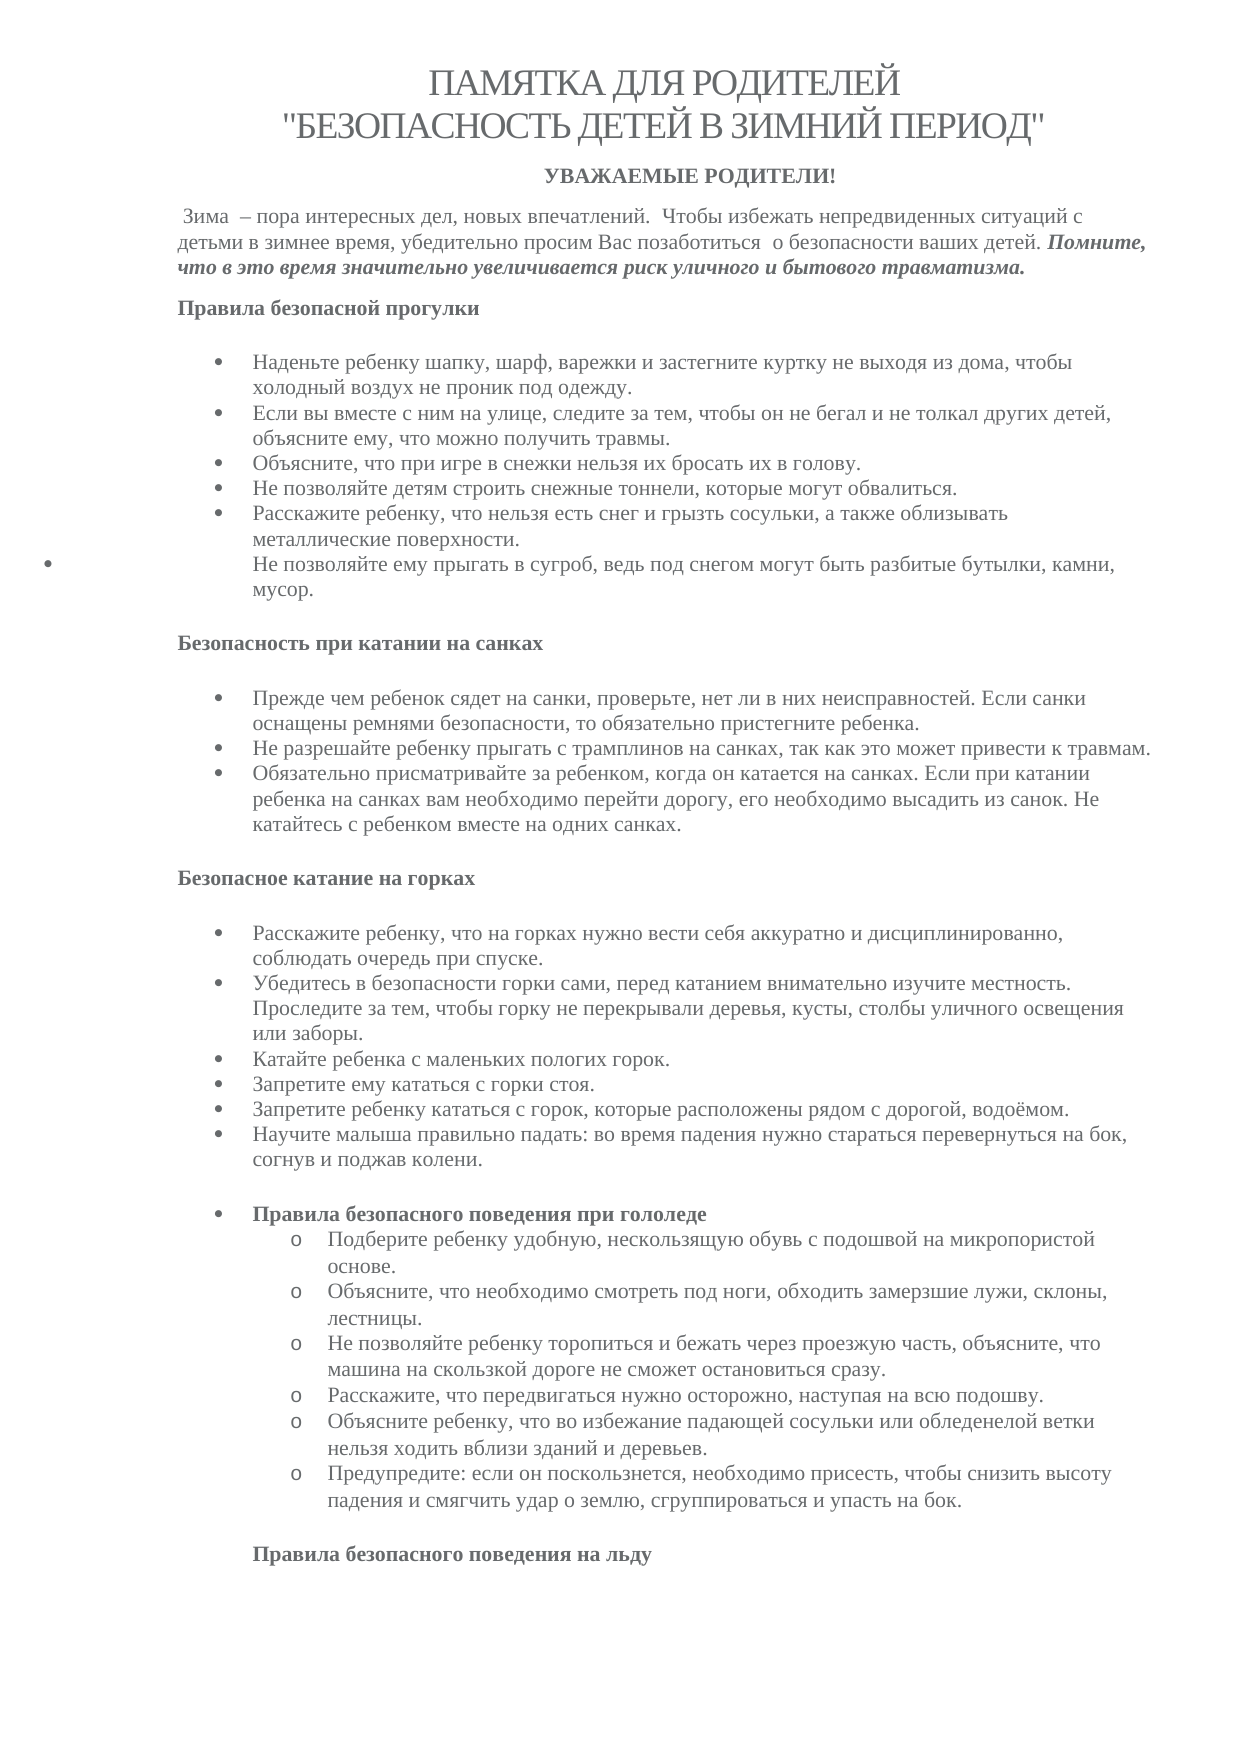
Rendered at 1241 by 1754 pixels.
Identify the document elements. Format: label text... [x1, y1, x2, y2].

list Правила безопасного поведения при гололеде [215, 1201, 1152, 1226]
list Объясните, что необходимо смотреть под ноги, обходить замерзшие лужи, склоны, лестницы. [290, 1278, 1152, 1330]
list Подберите ребенку удобную, нескользящую обувь с подошвой на микропористой основе. [290, 1226, 1152, 1278]
list Расскажите ребенку, что нельзя есть снег и грызть сосульки, а также облизывать металлические поверхности. [215, 500, 1152, 551]
list Расскажите, что передвигаться нужно осторожно, наступая на всю подошву. [290, 1382, 1152, 1408]
list Объясните, что при игре в снежки нельзя их бросать их в голову. [215, 450, 1152, 475]
list Запретите ему кататься с горки стоя. [215, 1071, 1152, 1096]
list Обязательно присматривайте за ребенком, когда он катается на санках. Если при катании ребенка на санках вам необходимо перейти дорогу, его необходимо высадить из санок. Не катайтесь с ребенком вместе на одних санках. [215, 760, 1152, 836]
list Не позволяйте ему прыгать в сугроб, ведь под снегом могут быть разбитые бутылки, камни, мусор. [44, 551, 1152, 601]
text Правила безопасного поведения на льду [252, 1541, 1152, 1566]
list Прежде чем ребенок сядет на санки, проверьте, нет ли в них неисправностей. Если санки оснащены ремнями безопасности, то обязательно пристегните ребенка. [215, 685, 1152, 735]
list Катайте ребенка с маленьких пологих горок. [215, 1046, 1152, 1071]
list Научите малыша правильно падать: во время падения нужно стараться перевернуться на бок, согнув и поджав колени. [215, 1121, 1152, 1172]
list Объясните ребенку, что во избежание падающей сосульки или обледенелой ветки нельзя ходить вблизи зданий и деревьев. [290, 1408, 1152, 1460]
text Безопасность при катании на санках [177, 630, 1152, 656]
text Зима – пора интересных дел, новых впечатлений. Чтобы избежать непредвиденных ситуаций с детьми в зимнее время, убедительно просим Вас позаботиться о безопасности ваших детей. Помните, что в это время значительно увеличивается риск уличного и бытового травматизма. [177, 203, 1152, 279]
text УВАЖАЕМЫЕ РОДИТЕЛИ! [177, 163, 1152, 188]
list Запретите ребенку кататься с горок, которые расположены рядом с дорогой, водоёмом. [215, 1096, 1152, 1121]
list Если вы вместе с ним на улице, следите за тем, чтобы он не бегал и не толкал других детей, объясните ему, что можно получить травмы. [215, 399, 1152, 450]
text Безопасное катание на горках [177, 865, 1152, 890]
list Расскажите ребенку, что на горках нужно вести себя аккуратно и дисциплинированно, соблюдать очередь при спуске. [215, 919, 1152, 970]
list Не позволяйте детям строить снежные тоннели, которые могут обвалиться. [215, 475, 1152, 500]
list Не позволяйте ребенку торопиться и бежать через проезжую часть, объясните, что машина на скользкой дороге не сможет остановиться сразу. [290, 1330, 1152, 1382]
list Не разрешайте ребенку прыгать с трамплинов на санках, так как это может привести к травмам. [215, 735, 1152, 760]
text Правила безопасной прогулки [177, 295, 1152, 320]
list Наденьте ребенку шапку, шарф, варежки и застегните куртку не выходя из дома, чтобы холодный воздух не проник под одежду. [215, 349, 1152, 399]
text ПАМЯТКА ДЛЯ РОДИТЕЛЕЙ "БЕЗОПАСНОСТЬ ДЕТЕЙ В ЗИМНИЙ ПЕРИОД" [177, 61, 1152, 147]
list Предупредите: если он поскользнется, необходимо присесть, чтобы снизить высоту падения и смягчить удар о землю, сгруппироваться и упасть на бок. [290, 1460, 1152, 1512]
list Убедитесь в безопасности горки сами, перед катанием внимательно изучите местность. Проследите за тем, чтобы горку не перекрывали деревья, кусты, столбы уличного освещения или заборы. [215, 970, 1152, 1046]
